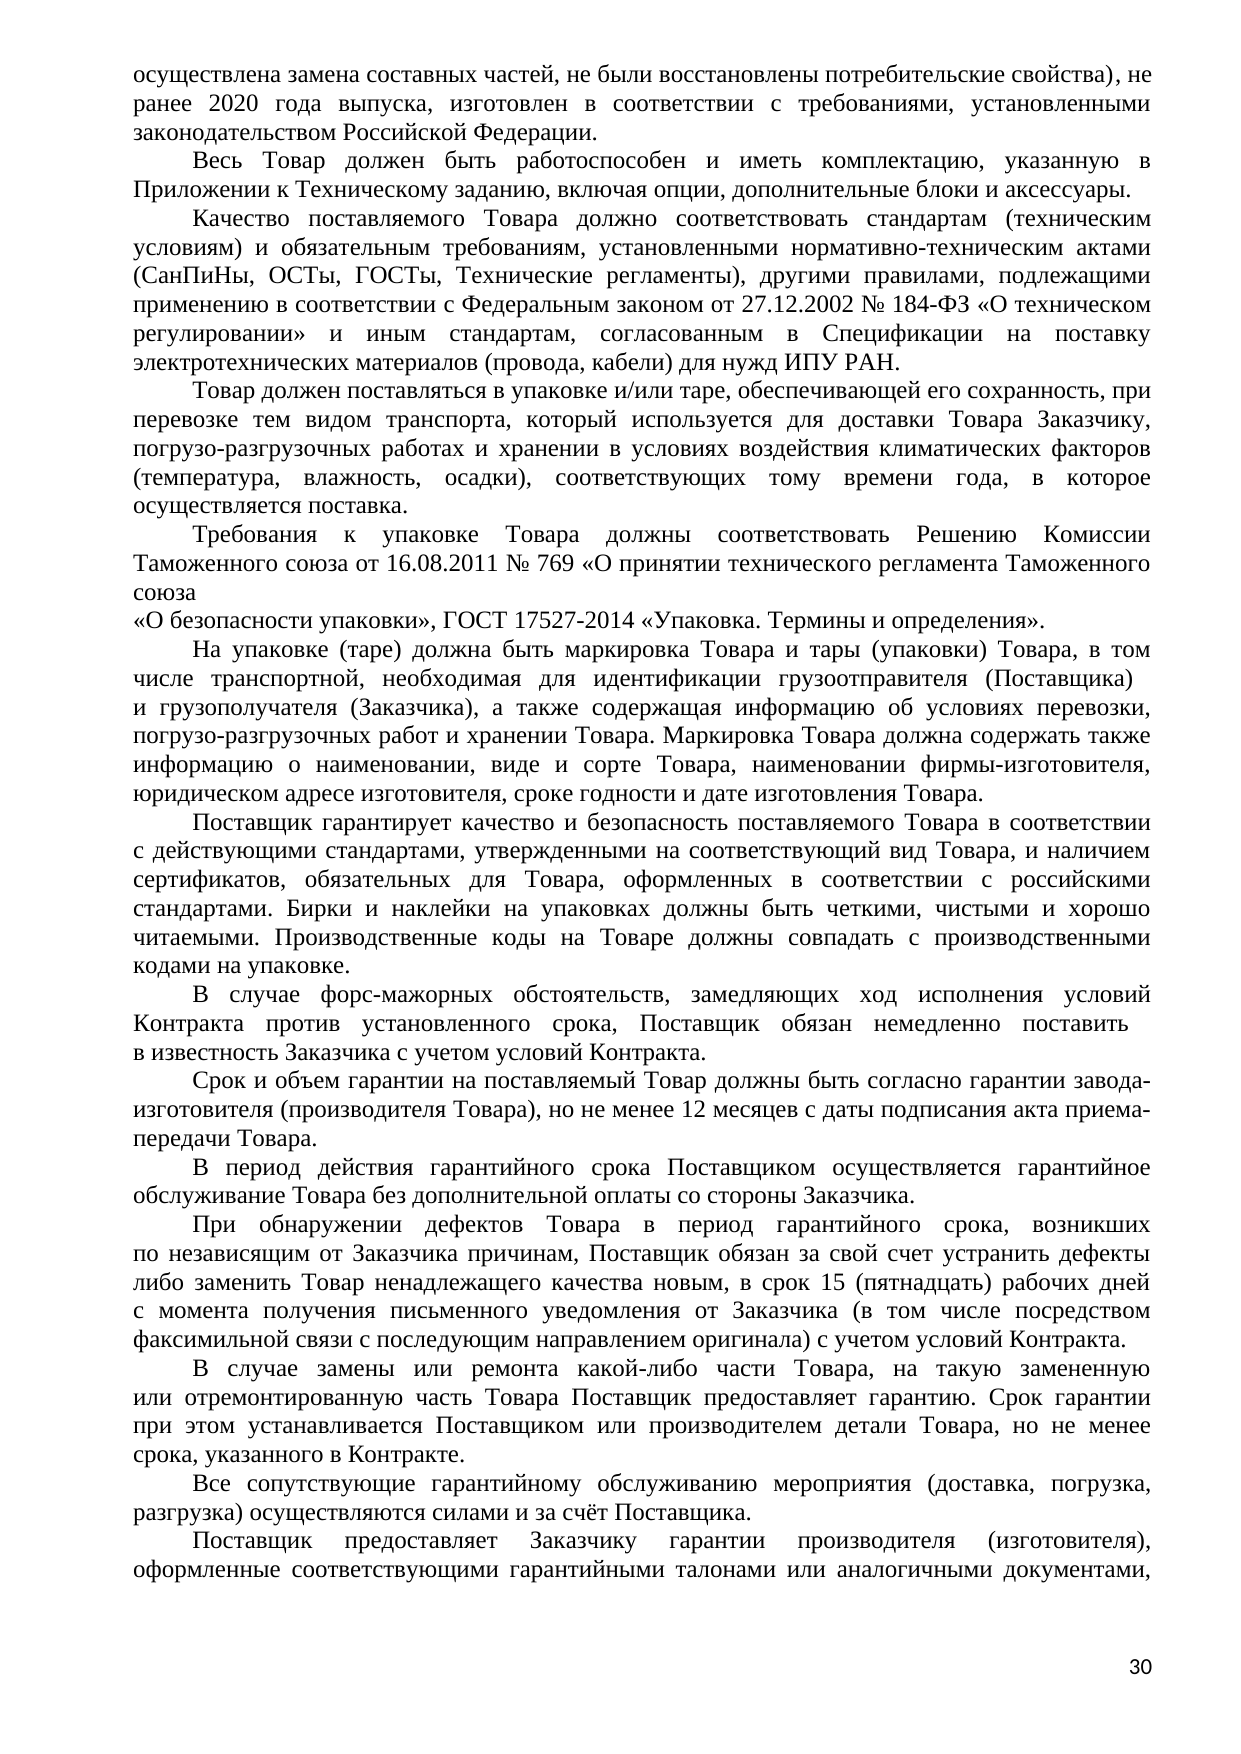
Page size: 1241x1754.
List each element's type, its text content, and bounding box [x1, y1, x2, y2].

text Срок и объем гарантии на поставляемый Товар должны быть согласно гарантии завода-изготовителя (производителя Товара), но не менее 12 месяцев с даты подписания акта приема-передачи Товара. [133, 1065, 1152, 1152]
text Поставщик гарантирует качество и безопасность поставляемого Товара в соответствии с действующими стандартами, утвержденными на соответствующий вид Товара, и наличием сертификатов, обязательных для Товара, оформленных в соответствии с российскими стандартами. Бирки и наклейки на упаковках должны быть четкими, чистыми и хорошо читаемыми. Производственные коды на Товаре должны совпадать с производственными кодами на упаковке. [133, 807, 1152, 979]
text Качество поставляемого Товара должно соответствовать стандартам (техническим условиям) и обязательным требованиям, установленными нормативно-техническим актами (СанПиНы, ОСТы, ГОСТы, Технические регламенты), другими правилами, подлежащими применению в соответствии с Федеральным законом от 27.12.2002 № 184-ФЗ «О техническом регулировании» и иным стандартам, согласованным в Спецификации на поставку электротехнических материалов (провода, кабели) для нужд ИПУ РАН. [133, 203, 1152, 375]
text На упаковке (таре) должна быть маркировка Товара и тары (упаковки) Товара, в том числе транспортной, необходимая для идентификации грузоотправителя (Поставщика) и грузополучателя (Заказчика), а также содержащая информацию об условиях перевозки, погрузо-разгрузочных работ и хранении Товара. Маркировка Товара должна содержать также информацию о наименовании, виде и сорте Товара, наименовании фирмы-изготовителя, юридическом адресе изготовителя, сроке годности и дате изготовления Товара. [133, 634, 1152, 807]
text В случае форс-мажорных обстоятельств, замедляющих ход исполнения условий Контракта против установленного срока, Поставщик обязан немедленно поставить в известность Заказчика с учетом условий Контракта. [133, 979, 1152, 1065]
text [133, 59, 1152, 145]
text В период действия гарантийного срока Поставщиком осуществляется гарантийное обслуживание Товара без дополнительной оплаты со стороны Заказчика. [133, 1152, 1152, 1209]
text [133, 1525, 1152, 1583]
text При обнаружении дефектов Товара в период гарантийного срока, возникших по независящим от Заказчика причинам, Поставщик обязан за свой счет устранить дефекты либо заменить Товар ненадлежащего качества новым, в срок 15 (пятнадцать) рабочих дней с момента получения письменного уведомления от Заказчика (в том числе посредством факсимильной связи с последующим направлением оригинала) с учетом условий Контракта. [133, 1209, 1152, 1353]
text Весь Товар должен быть работоспособен и иметь комплектацию, указанную в Приложении к Техническому заданию, включая опции, дополнительные блоки и аксессуары. [133, 145, 1152, 203]
text Требования к упаковке Товара должны соответствовать Решению Комиссии Таможенного союза от 16.08.2011 № 769 «О принятии технического регламента Таможенного союза «О безопасности упаковки», ГОСТ 17527-2014 «Упаковка. Термины и определения». [133, 519, 1152, 634]
text Все сопутствующие гарантийному обслуживанию мероприятия (доставка, погрузка, разгрузка) осуществляются силами и за счёт Поставщика. [133, 1468, 1152, 1525]
text Товар должен поставляться в упаковке и/или таре, обеспечивающей его сохранность, при перевозке тем видом транспорта, который используется для доставки Товара Заказчику, погрузо-разгрузочных работах и хранении в условиях воздействия климатических факторов (температура, влажность, осадки), соответствующих тому времени года, в которое осуществляется поставка. [133, 375, 1152, 519]
text В случае замены или ремонта какой-либо части Товара, на такую замененную или отремонтированную часть Товара Поставщик предоставляет гарантию. Срок гарантии при этом устанавливается Поставщиком или производителем детали Товара, но не менее срока, указанного в Контракте. [133, 1353, 1152, 1468]
